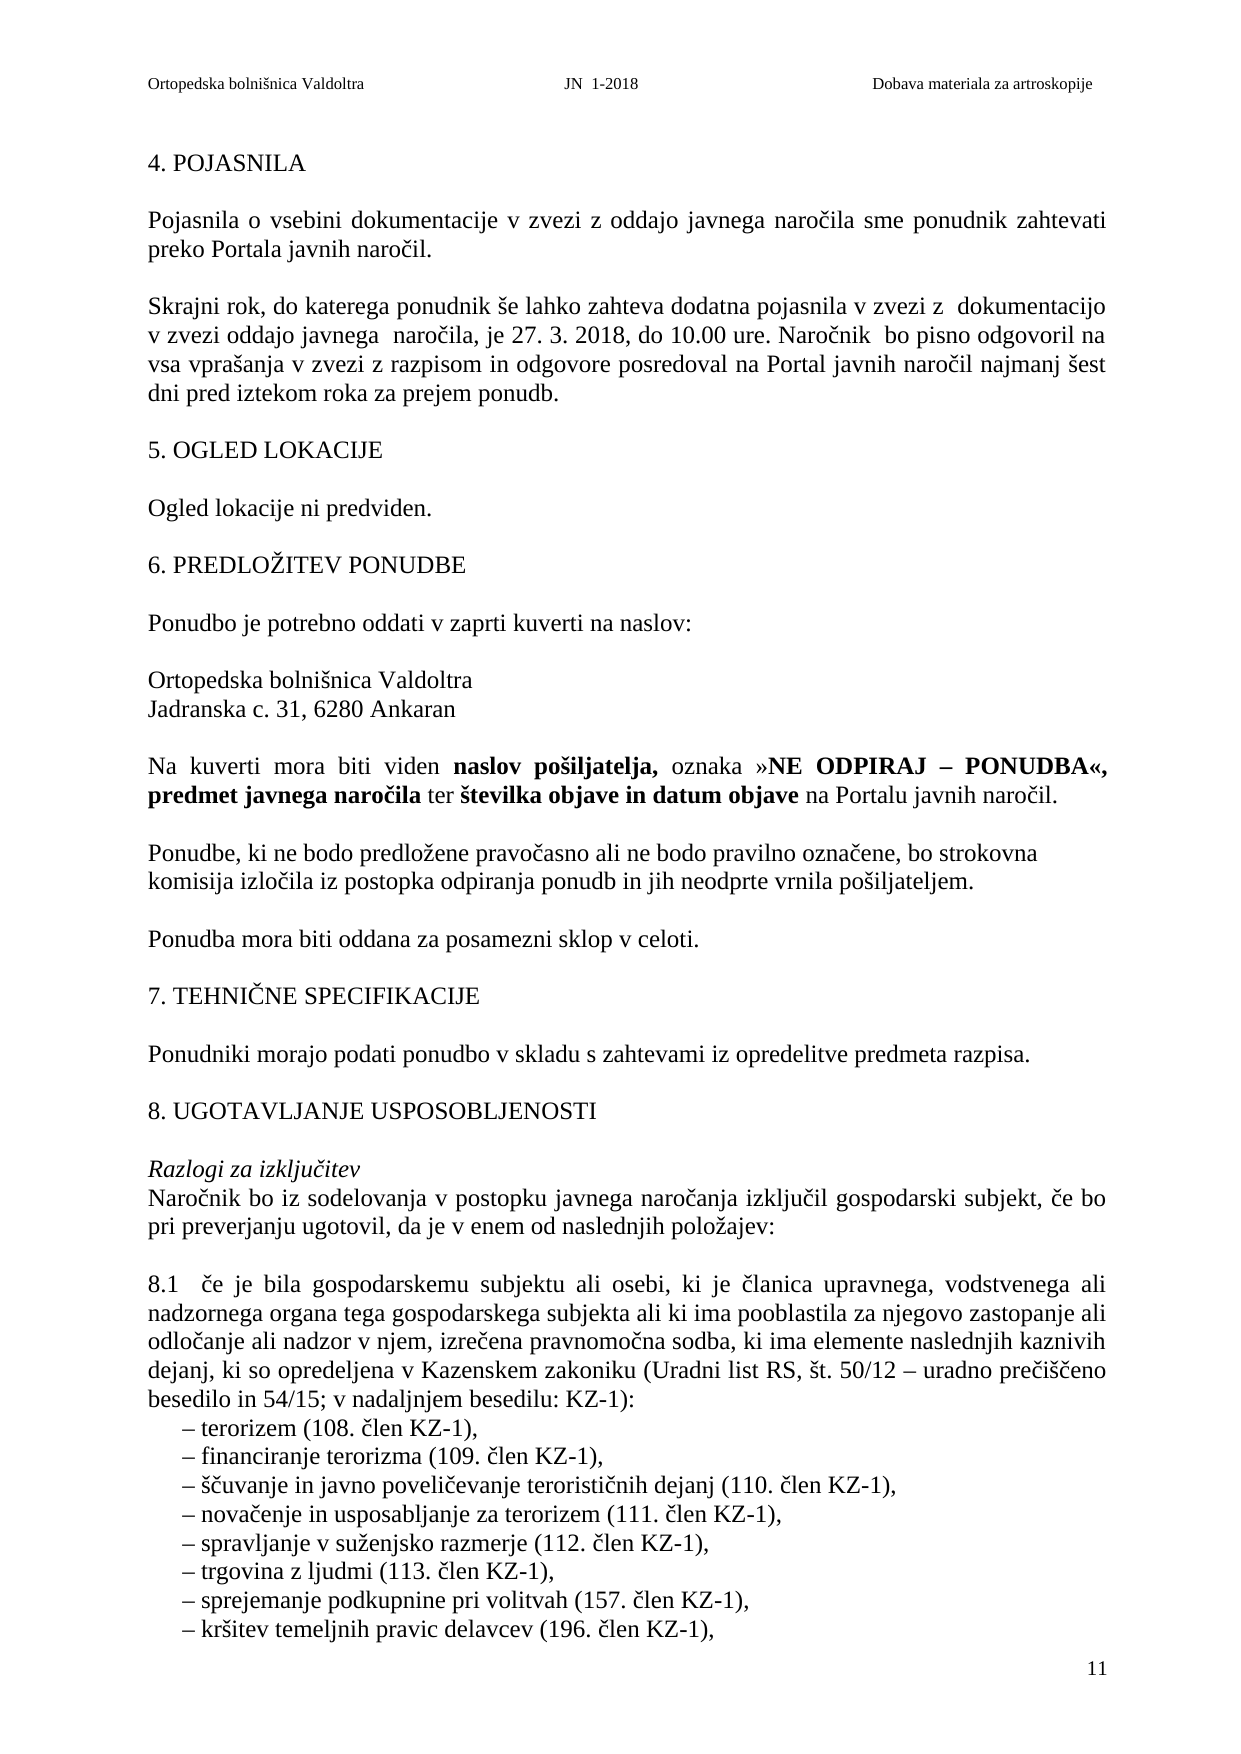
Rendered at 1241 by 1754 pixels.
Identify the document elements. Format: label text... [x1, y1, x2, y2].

text Na kuverti mora biti viden naslov pošiljatelja, oznaka »NE ODPIRAJ – PONUDBA«, predmet javnega naročila ter številka objave in datum objave na Portalu javnih naročil. [148, 751, 1107, 809]
text Razlogi za izključitev [148, 1154, 1107, 1183]
text Ortopedska bolnišnica Valdoltra [148, 665, 1107, 694]
text – kršitev temeljnih pravic delavcev (196. člen KZ-1), [148, 1614, 1107, 1643]
text 8. UGOTAVLJANJE USPOSOBLJENOSTI [148, 1096, 1107, 1125]
text 8.1 če je bila gospodarskemu subjektu ali osebi, ki je članica upravnega, vodstvenega ali nadzornega organa tega gospodarskega subjekta ali ki ima pooblastila za njegovo zastopanje ali odločanje ali nadzor v njem, izrečena pravnomočna sodba, ki ima elemente naslednjih kaznivih dejanj, ki so opredeljena v Kazenskem zakoniku (Uradni list RS, št. 50/12 – uradno prečiščeno besedilo in 54/15; v nadaljnjem besedilu: KZ-1): [148, 1269, 1107, 1413]
text Ponudbe, ki ne bodo predložene pravočasno ali ne bodo pravilno označene, bo strokovna [148, 838, 1107, 866]
text komisija izločila iz postopka odpiranja ponudb in jih neodprte vrnila pošiljateljem. [148, 866, 1107, 895]
text Naročnik bo iz sodelovanja v postopku javnega naročanja izključil gospodarski subjekt, če bo pri preverjanju ugotovil, da je v enem od naslednjih položajev: [148, 1183, 1107, 1240]
text – ščuvanje in javno poveličevanje terorističnih dejanj (110. člen KZ-1), [148, 1470, 1107, 1499]
text – spravljanje v suženjsko razmerje (112. člen KZ-1), [148, 1528, 1107, 1556]
text – sprejemanje podkupnine pri volitvah (157. člen KZ-1), [148, 1585, 1107, 1614]
text Skrajni rok, do katerega ponudnik še lahko zahteva dodatna pojasnila v zvezi z dokumentacijo v zvezi oddajo javnega naročila, je 27. 3. 2018, do 10.00 ure. Naročnik bo pisno odgovoril na vsa vprašanja v zvezi z razpisom in odgovore posredoval na Portal javnih naročil najmanj šest dni pred iztekom roka za prejem ponudb. [148, 291, 1107, 406]
text – novačenje in usposabljanje za terorizem (111. člen KZ-1), [148, 1499, 1107, 1528]
text Ponudniki morajo podati ponudbo v skladu s zahtevami iz opredelitve predmeta razpisa. [148, 1039, 1107, 1068]
text – financiranje terorizma (109. člen KZ-1), [148, 1441, 1107, 1470]
text – terorizem (108. člen KZ-1), [148, 1413, 1107, 1441]
text 4. POJASNILA [148, 148, 1107, 176]
text Pojasnila o vsebini dokumentacije v zvezi z oddajo javnega naročila sme ponudnik zahtevati preko Portala javnih naročil. [148, 205, 1107, 263]
text Ogled lokacije ni predviden. [148, 493, 1107, 521]
text Jadranska c. 31, 6280 Ankaran [148, 694, 1107, 723]
text – trgovina z ljudmi (113. člen KZ-1), [148, 1556, 1107, 1585]
text Ponudbo je potrebno oddati v zaprti kuverti na naslov: [148, 608, 1107, 636]
text Ponudba mora biti oddana za posamezni sklop v celoti. [148, 924, 1107, 953]
text 5. OGLED LOKACIJE [148, 435, 1107, 464]
text 7. TEHNIČNE SPECIFIKACIJE [148, 981, 1107, 1010]
text 6. PREDLOŽITEV PONUDBE [148, 550, 1107, 579]
